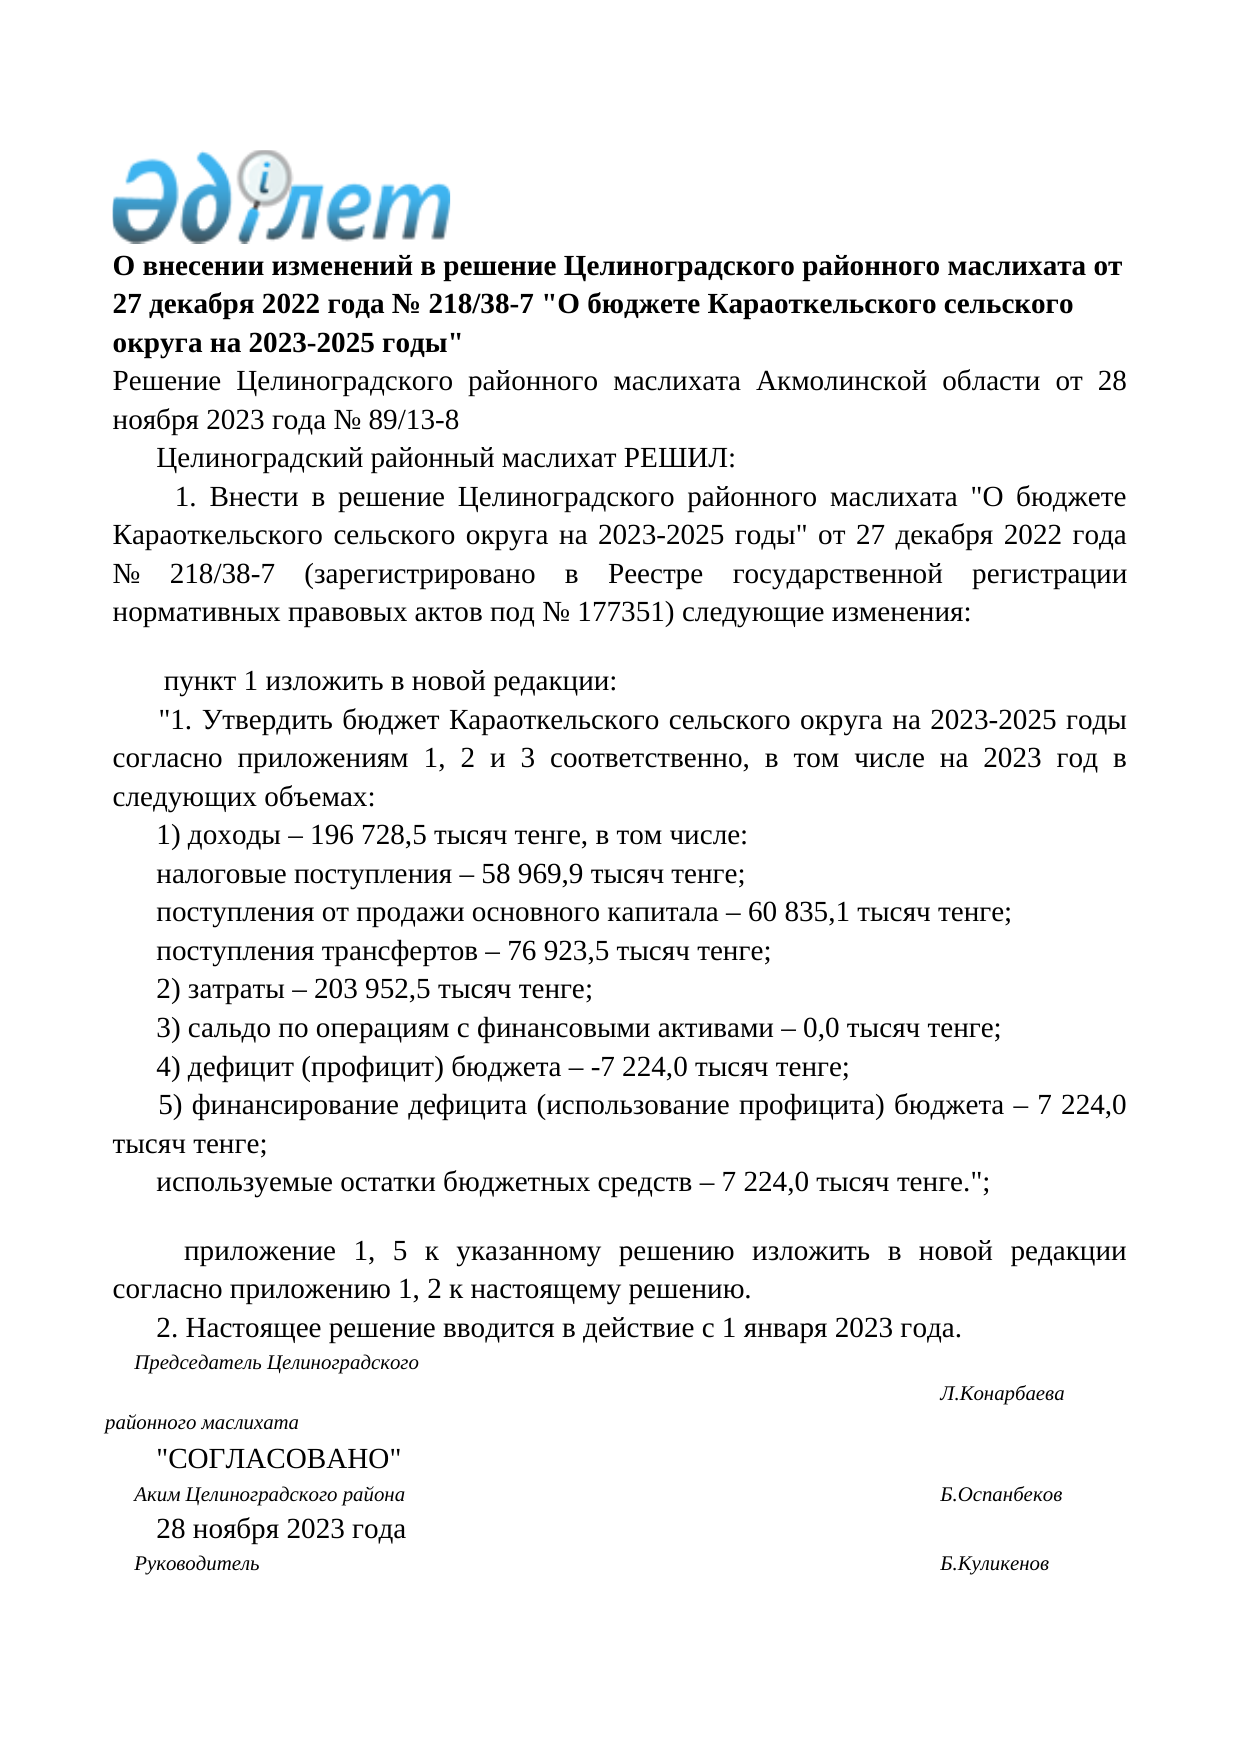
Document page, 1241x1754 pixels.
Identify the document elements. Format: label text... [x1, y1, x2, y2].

table_header Б.Оспанбеков [939, 1480, 1240, 1511]
text 5) финансирование дефицита (использование профицита) бюджета – 7 224,0 тысяч тенге; [112, 1087, 1128, 1159]
text "1. Утвердить бюджет Караоткельского сельского округа на 2023-2025 годы согласно приложениям 1, 2 и 3 соответственно, в том числе на 2023 год в следующих объемах: [112, 702, 1128, 812]
text пункт 1 изложить в новой редакции: [112, 663, 1128, 697]
text поступления от продажи основного капитала – 60 835,1 тысяч тенге; [112, 894, 1128, 928]
picture [112, 150, 451, 244]
text 1) доходы – 196 728,5 тысяч тенге, в том числе: [112, 817, 1128, 851]
text используемые остатки бюджетных средств – 7 224,0 тысяч тенге."; [112, 1164, 1128, 1198]
text приложение 1, 5 к указанному решению изложить в новой редакции согласно приложению 1, 2 к настоящему решению. [112, 1233, 1128, 1305]
text Решение Целиноградского районного маслихата Акмолинской области от 28 ноября 2023 года № 89/13-8 [112, 363, 1128, 435]
text 2) затраты – 203 952,5 тысяч тенге; [112, 972, 1128, 1005]
text 1. Внести в решение Целиноградского районного маслихата "О бюджете Караоткельского сельского округа на 2023-2025 годы" от 27 декабря 2022 года № 218/38-7 (зарегистрировано в Реестре государственной регистрации нормативных правовых актов под № 177351) следующие изменения: [112, 479, 1128, 628]
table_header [101, 1550, 939, 1581]
table_header Л.Конарбаева [939, 1349, 1240, 1442]
text поступления трансфертов – 76 923,5 тысяч тенге; [112, 933, 1128, 967]
table_header Председатель Целиноградского районного маслихата [101, 1349, 939, 1442]
text "СОГЛАСОВАНО" [112, 1442, 1128, 1475]
text 28 ноября 2023 года [112, 1511, 1128, 1545]
text О внесении изменений в решение Целиноградского районного маслихата от 27 декабря 2022 года № 218/38-7 "О бюджете Караоткельского сельского округа на 2023-2025 годы" [112, 248, 1128, 358]
text налоговые поступления – 58 969,9 тысяч тенге; [112, 856, 1128, 889]
table_header Аким Целиноградского района [101, 1480, 939, 1511]
text 4) дефицит (профицит) бюджета – -7 224,0 тысяч тенге; [112, 1049, 1128, 1082]
table_header Б.Куликенов [939, 1550, 1240, 1581]
text 2. Настоящее решение вводится в действие с 1 января 2023 года. [112, 1310, 1128, 1344]
text 3) сальдо по операциям с финансовыми активами – 0,0 тысяч тенге; [112, 1010, 1128, 1044]
text Целиноградский районный маслихат РЕШИЛ: [112, 440, 1128, 474]
